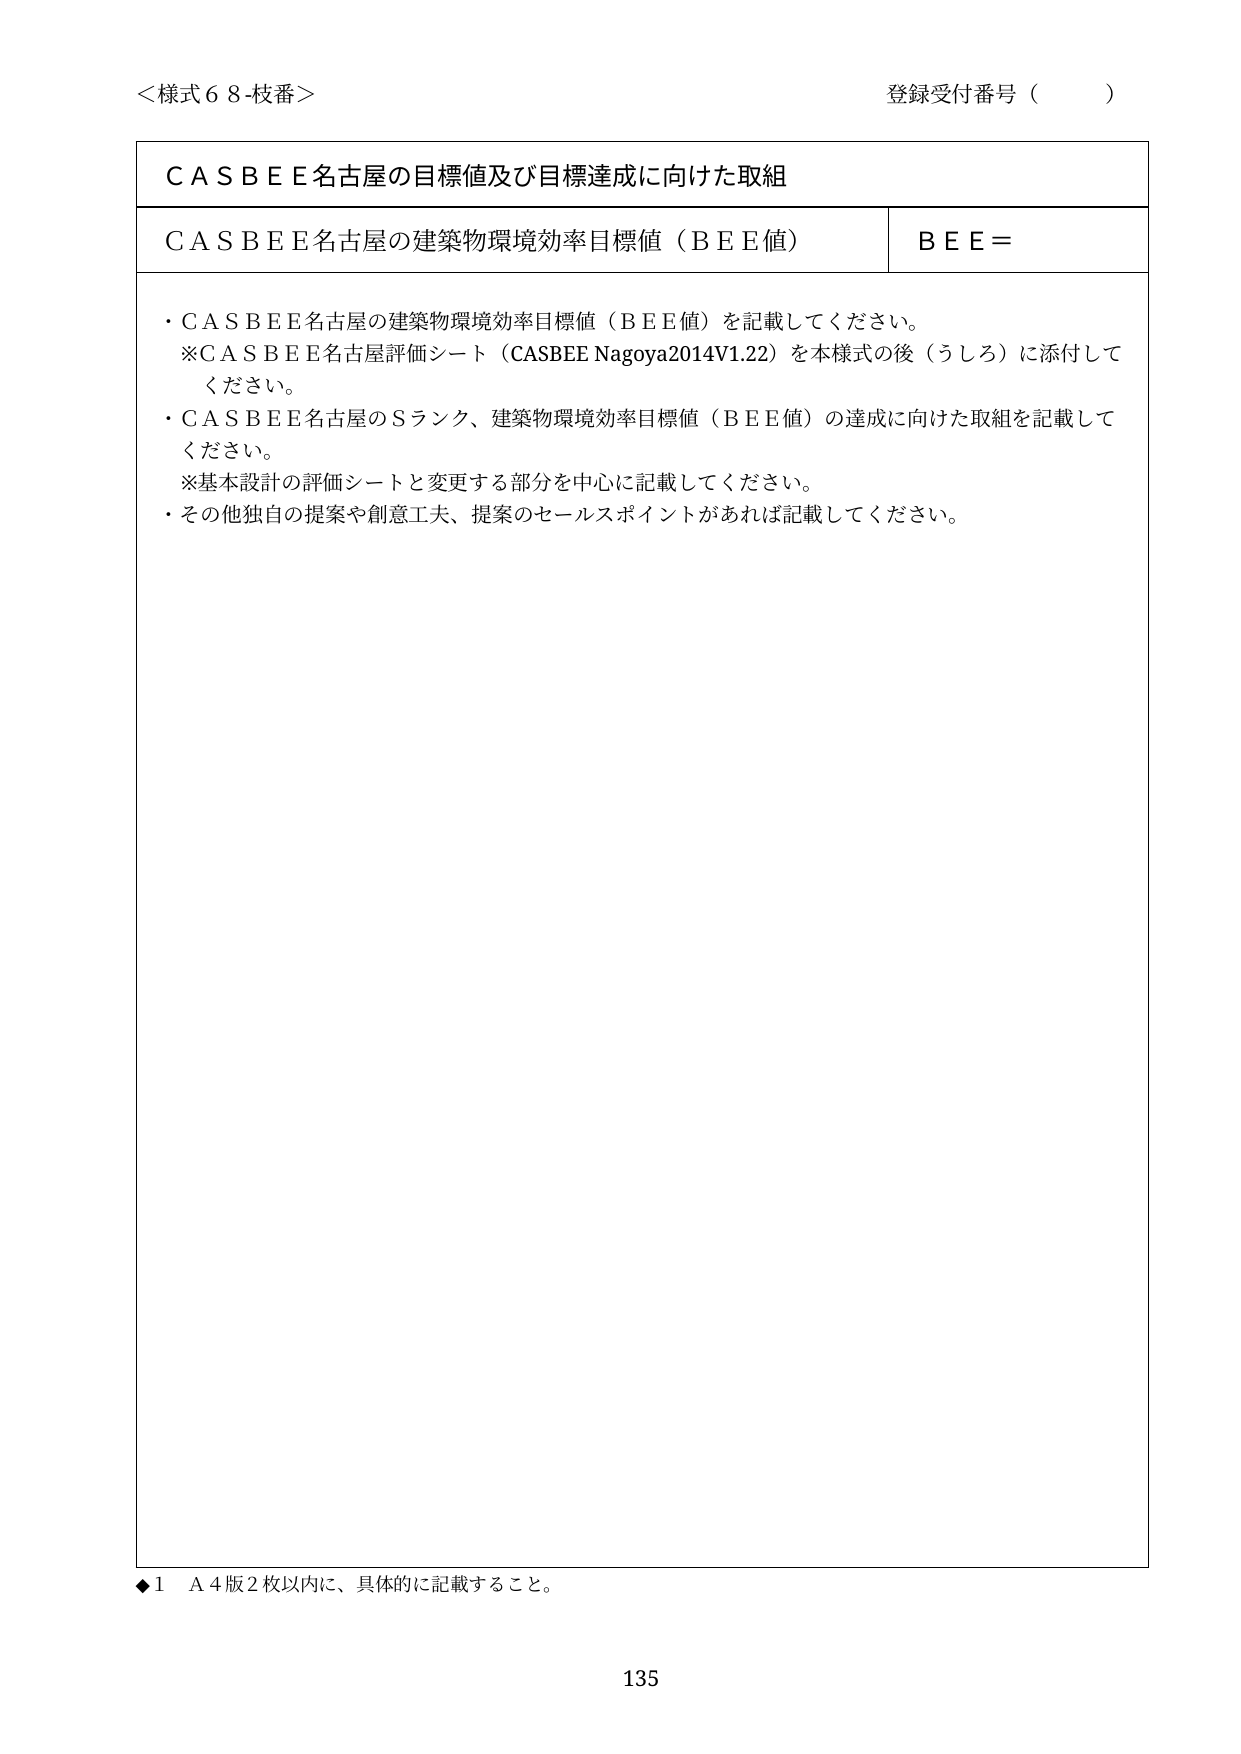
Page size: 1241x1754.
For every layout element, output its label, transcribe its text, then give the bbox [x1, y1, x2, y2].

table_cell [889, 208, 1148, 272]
text ◆１ Ａ４版２枚以内に、具体的に記載すること。 [135, 1568, 1146, 1600]
text ＜様式６８-枝番＞ 登録受付番号（ ） [135, 77, 1146, 109]
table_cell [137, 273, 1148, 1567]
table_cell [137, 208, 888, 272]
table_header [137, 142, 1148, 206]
